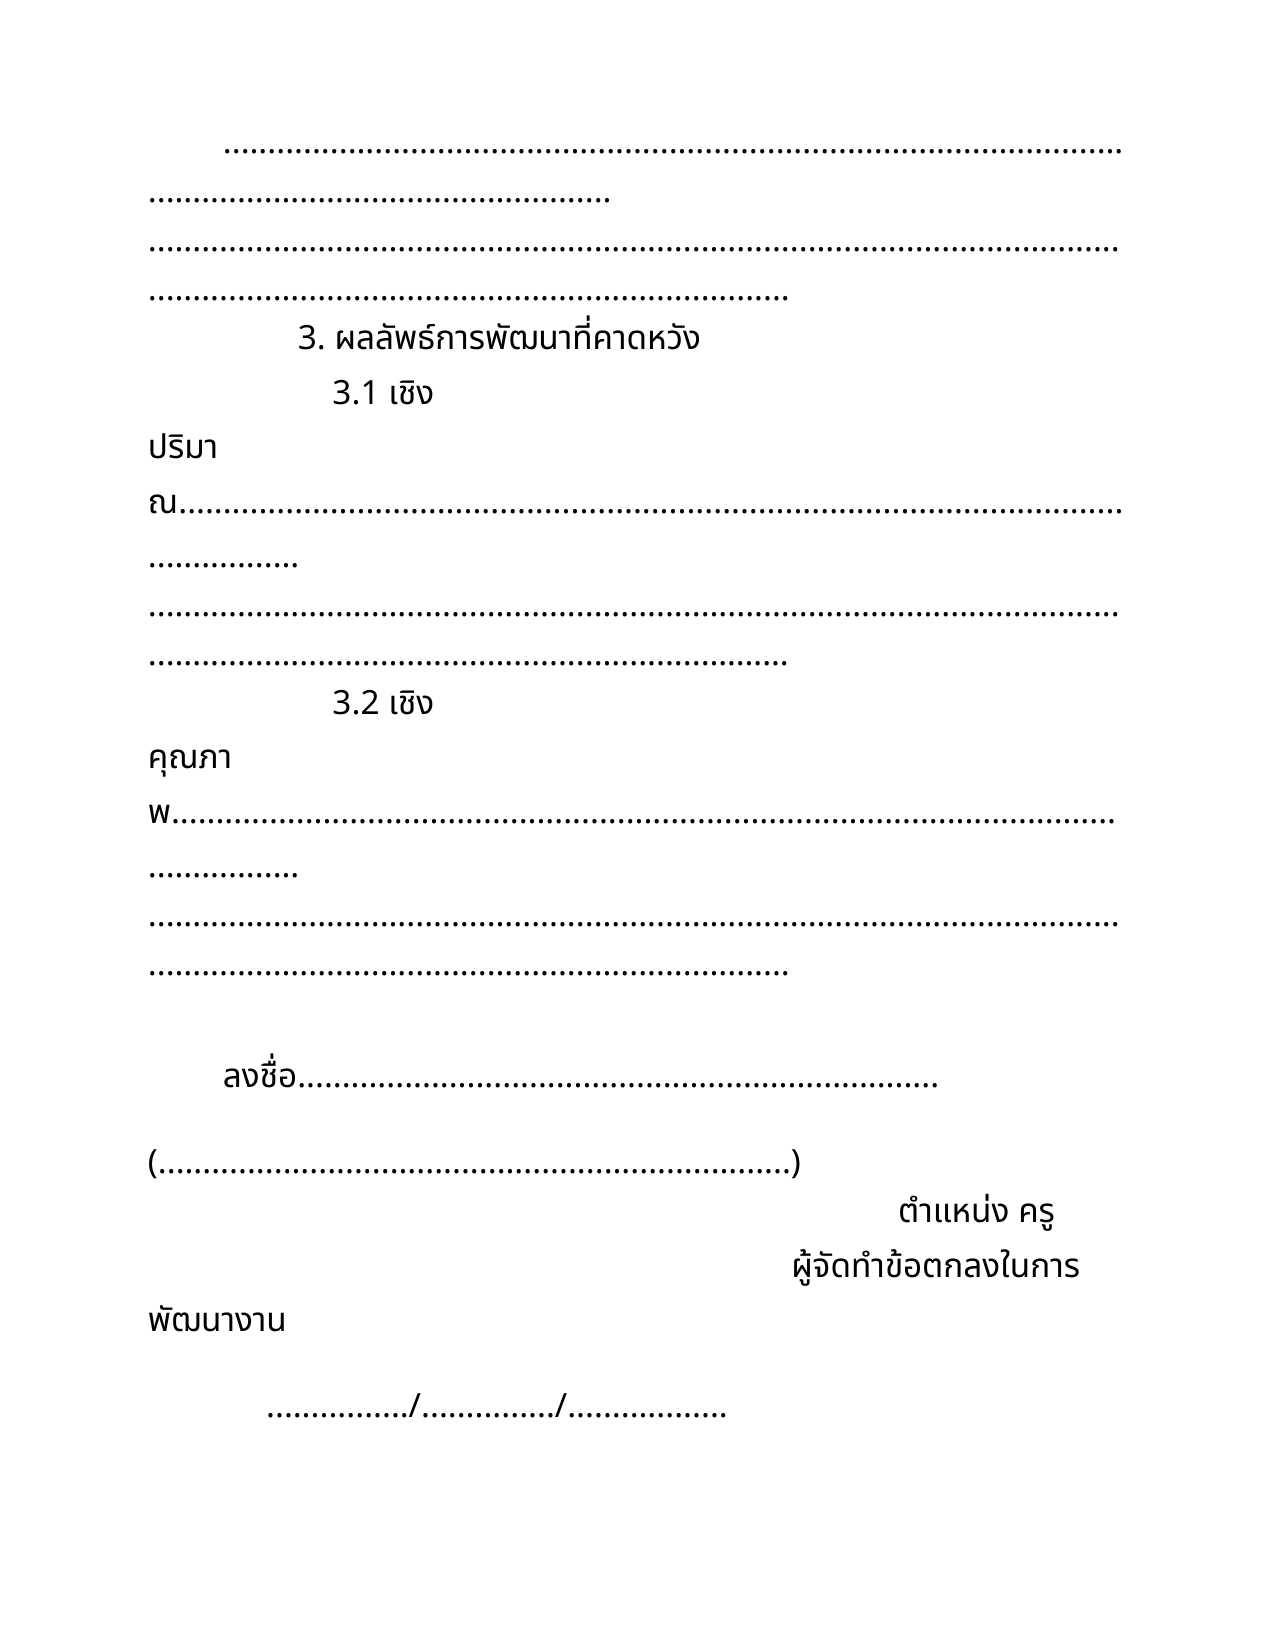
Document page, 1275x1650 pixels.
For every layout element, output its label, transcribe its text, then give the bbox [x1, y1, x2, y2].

text (.......................................................................) [148, 1107, 1127, 1184]
text 3.2 เชิงคุณภาพ........................................................................................................................... [148, 678, 1127, 887]
text 3.1 เชิงปริมาณ........................................................................................................................... [148, 368, 1127, 577]
text ................/.............../.................. [148, 1350, 1127, 1427]
text ลงชื่อ........................................................................ [148, 1020, 1127, 1103]
text ผู้จัดทำข้อตกลงในการพัฒนางาน [148, 1242, 1127, 1346]
text ............................................................................................................................................................................……… [148, 581, 1127, 675]
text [148, 118, 1127, 212]
text 3. ผลลัพธ์การพัฒนาที่คาดหวัง [148, 314, 1127, 364]
text ตำแหน่ง ครู [148, 1187, 1127, 1238]
